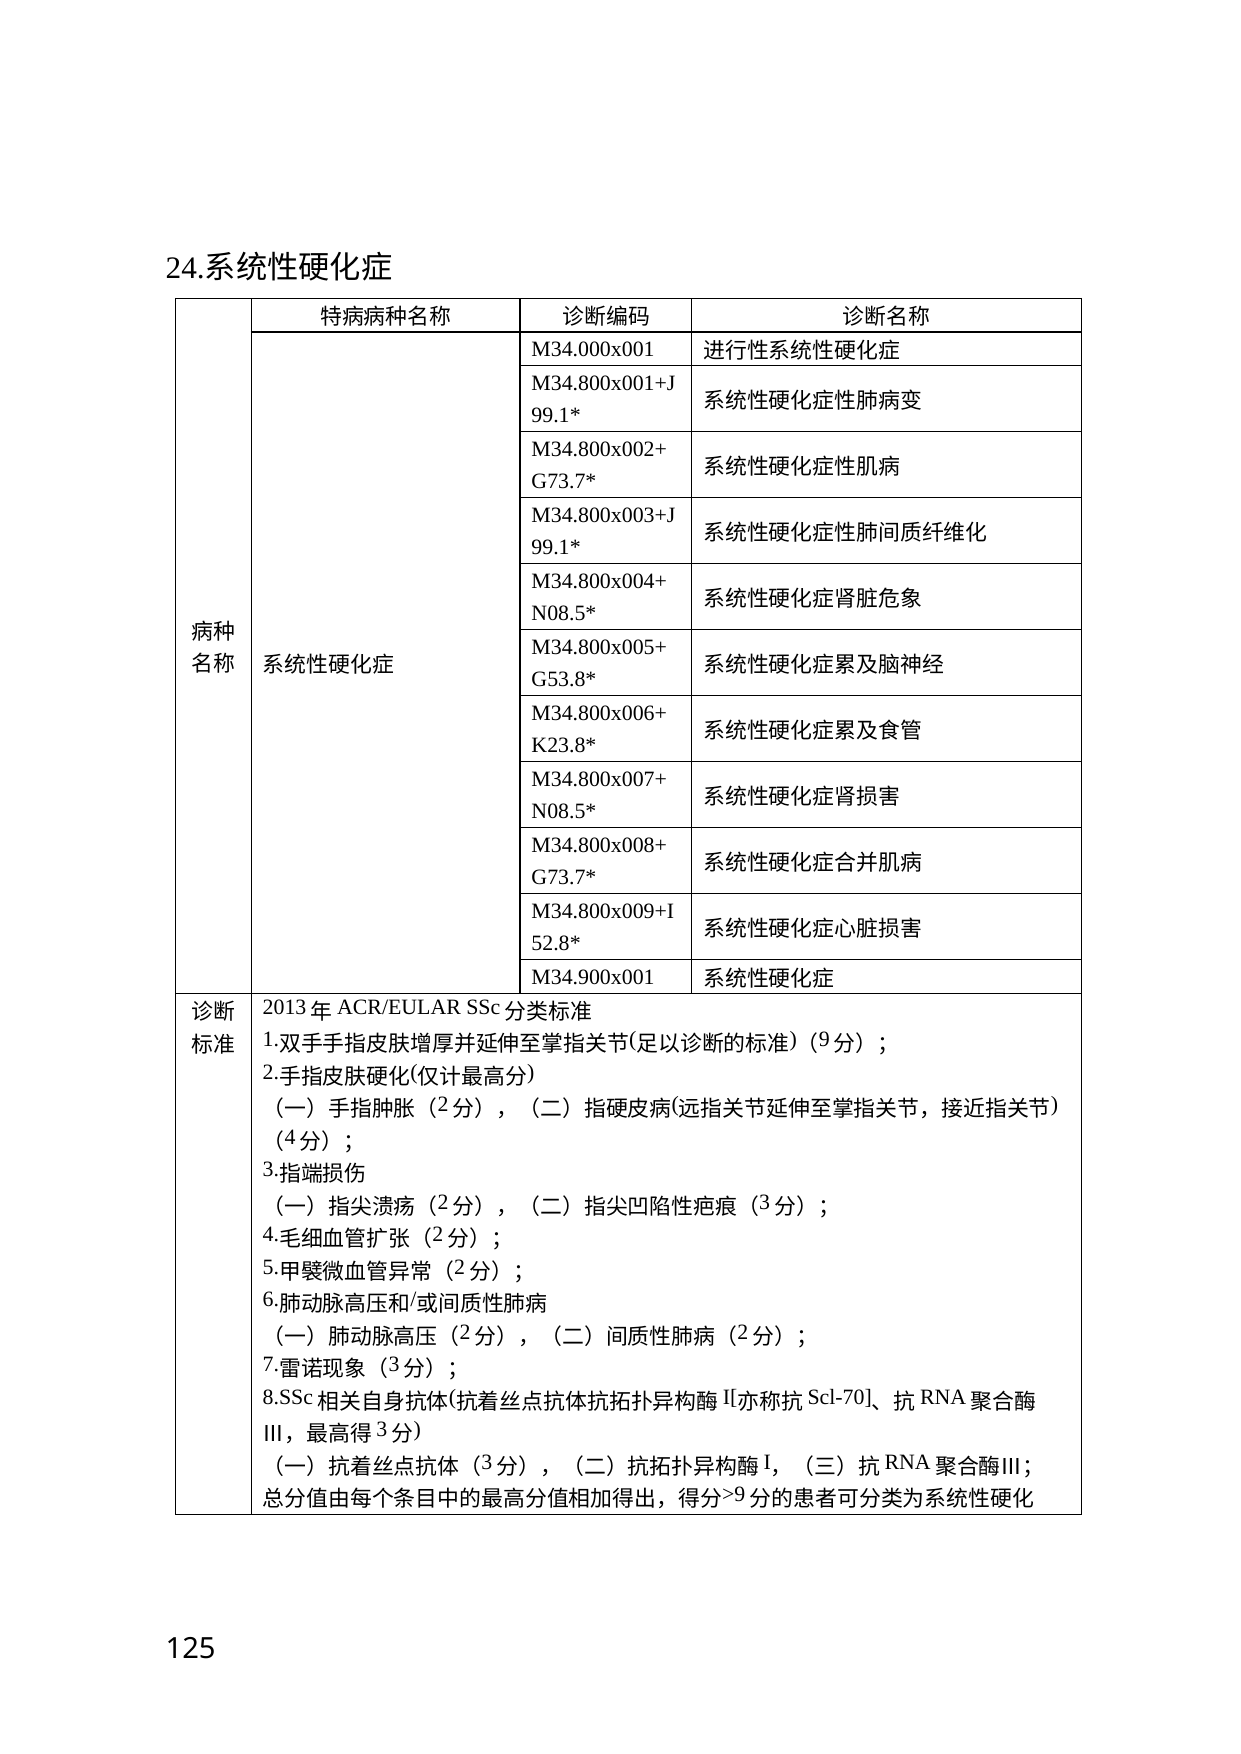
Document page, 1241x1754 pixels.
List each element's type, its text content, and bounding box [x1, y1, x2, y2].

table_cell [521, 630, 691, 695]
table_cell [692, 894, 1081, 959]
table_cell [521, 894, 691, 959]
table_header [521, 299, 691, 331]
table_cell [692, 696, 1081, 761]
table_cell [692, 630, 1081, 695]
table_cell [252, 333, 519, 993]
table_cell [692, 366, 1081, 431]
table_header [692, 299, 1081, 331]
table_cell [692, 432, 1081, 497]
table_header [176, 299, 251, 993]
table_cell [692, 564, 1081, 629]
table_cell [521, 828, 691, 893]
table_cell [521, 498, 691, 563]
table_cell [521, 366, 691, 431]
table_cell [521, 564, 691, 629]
text 24.系统性硬化症 [165, 233, 1087, 298]
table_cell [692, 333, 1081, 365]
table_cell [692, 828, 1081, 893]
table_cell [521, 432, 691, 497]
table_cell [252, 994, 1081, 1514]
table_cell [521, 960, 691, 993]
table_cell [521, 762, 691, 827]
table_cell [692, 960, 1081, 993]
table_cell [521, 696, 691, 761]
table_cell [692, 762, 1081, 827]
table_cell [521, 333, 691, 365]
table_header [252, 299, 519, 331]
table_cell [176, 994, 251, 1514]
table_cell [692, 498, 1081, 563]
